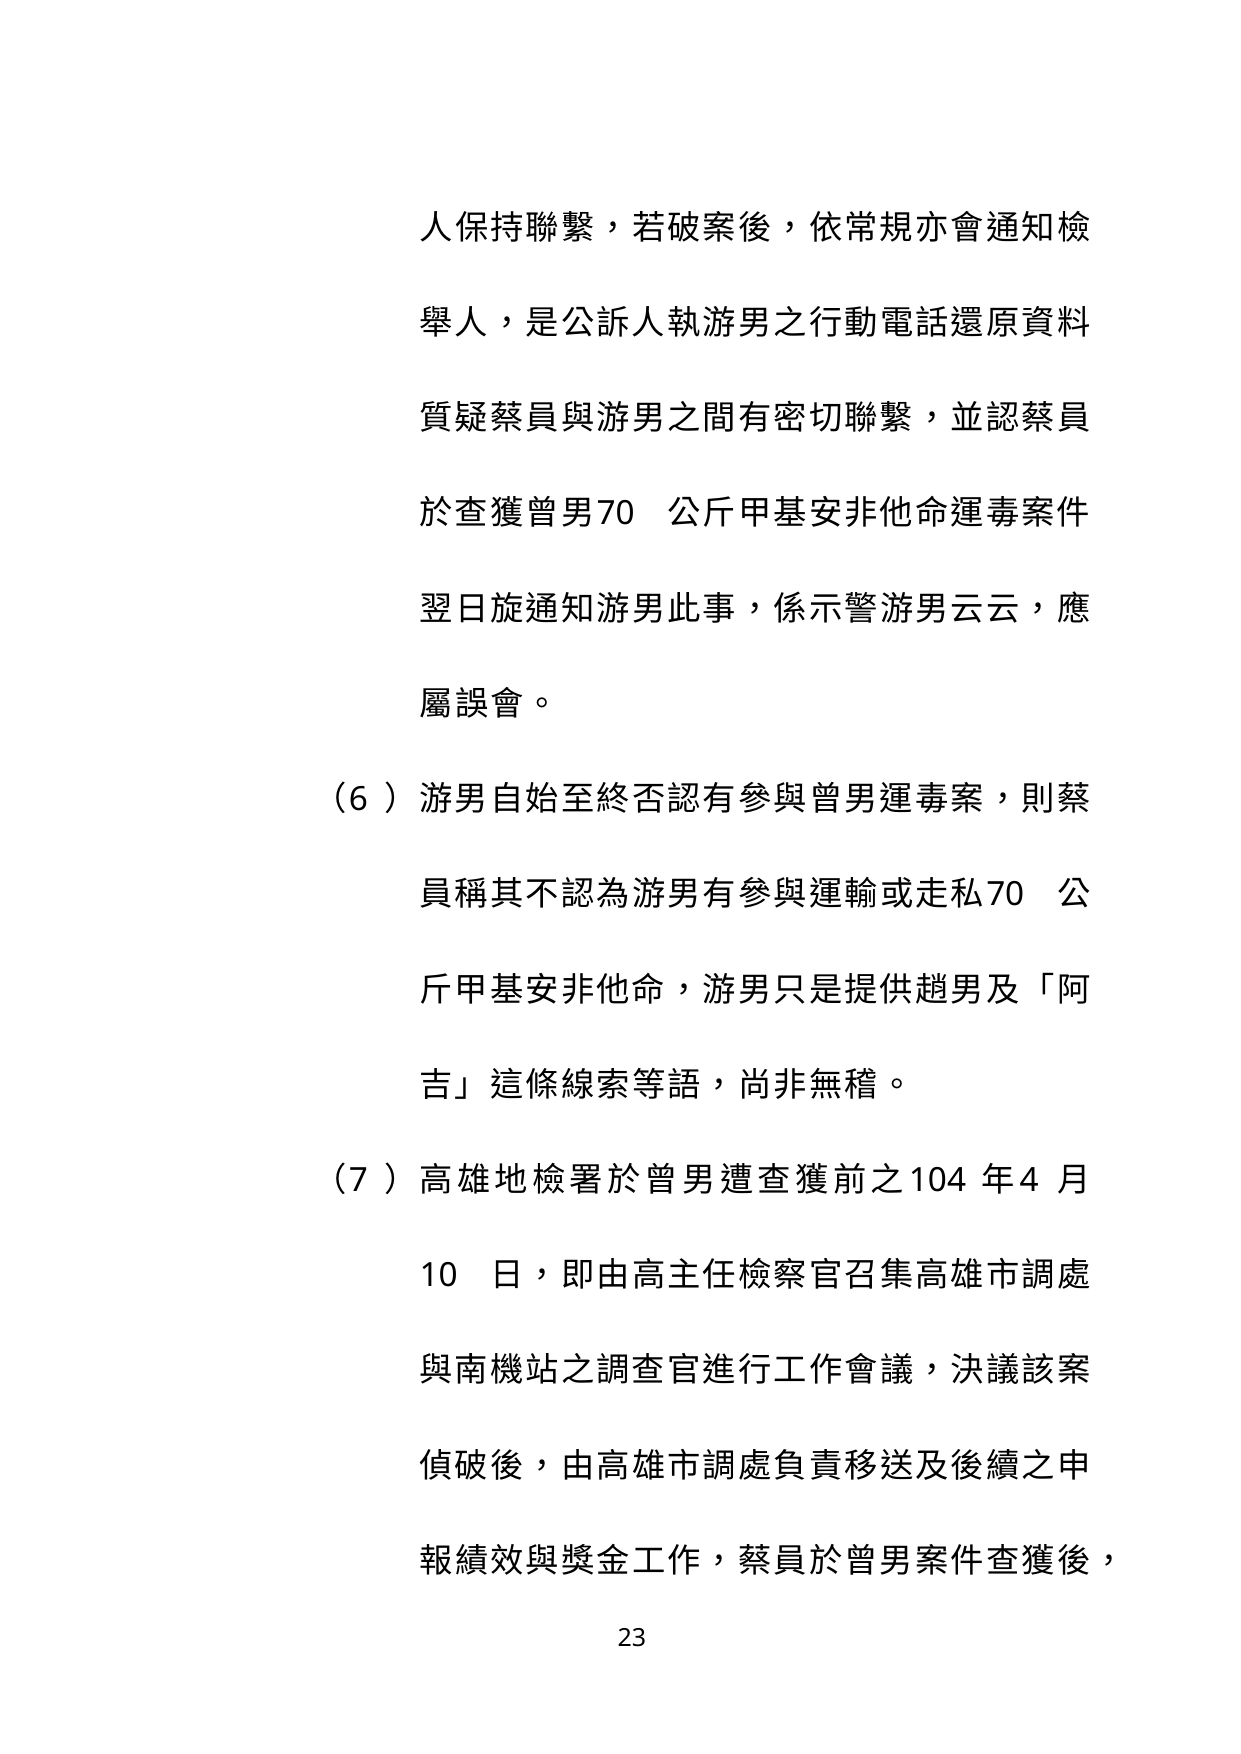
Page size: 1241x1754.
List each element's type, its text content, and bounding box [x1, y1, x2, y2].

subtitle 游男自始至終否認有參與曾男運毒案，則蔡員稱其不認為游男有參與運輸或走私70公斤甲基安非他命，游男只是提供趙男及「阿吉」這條線索等語，尚非無稽。 [296, 748, 1092, 1129]
